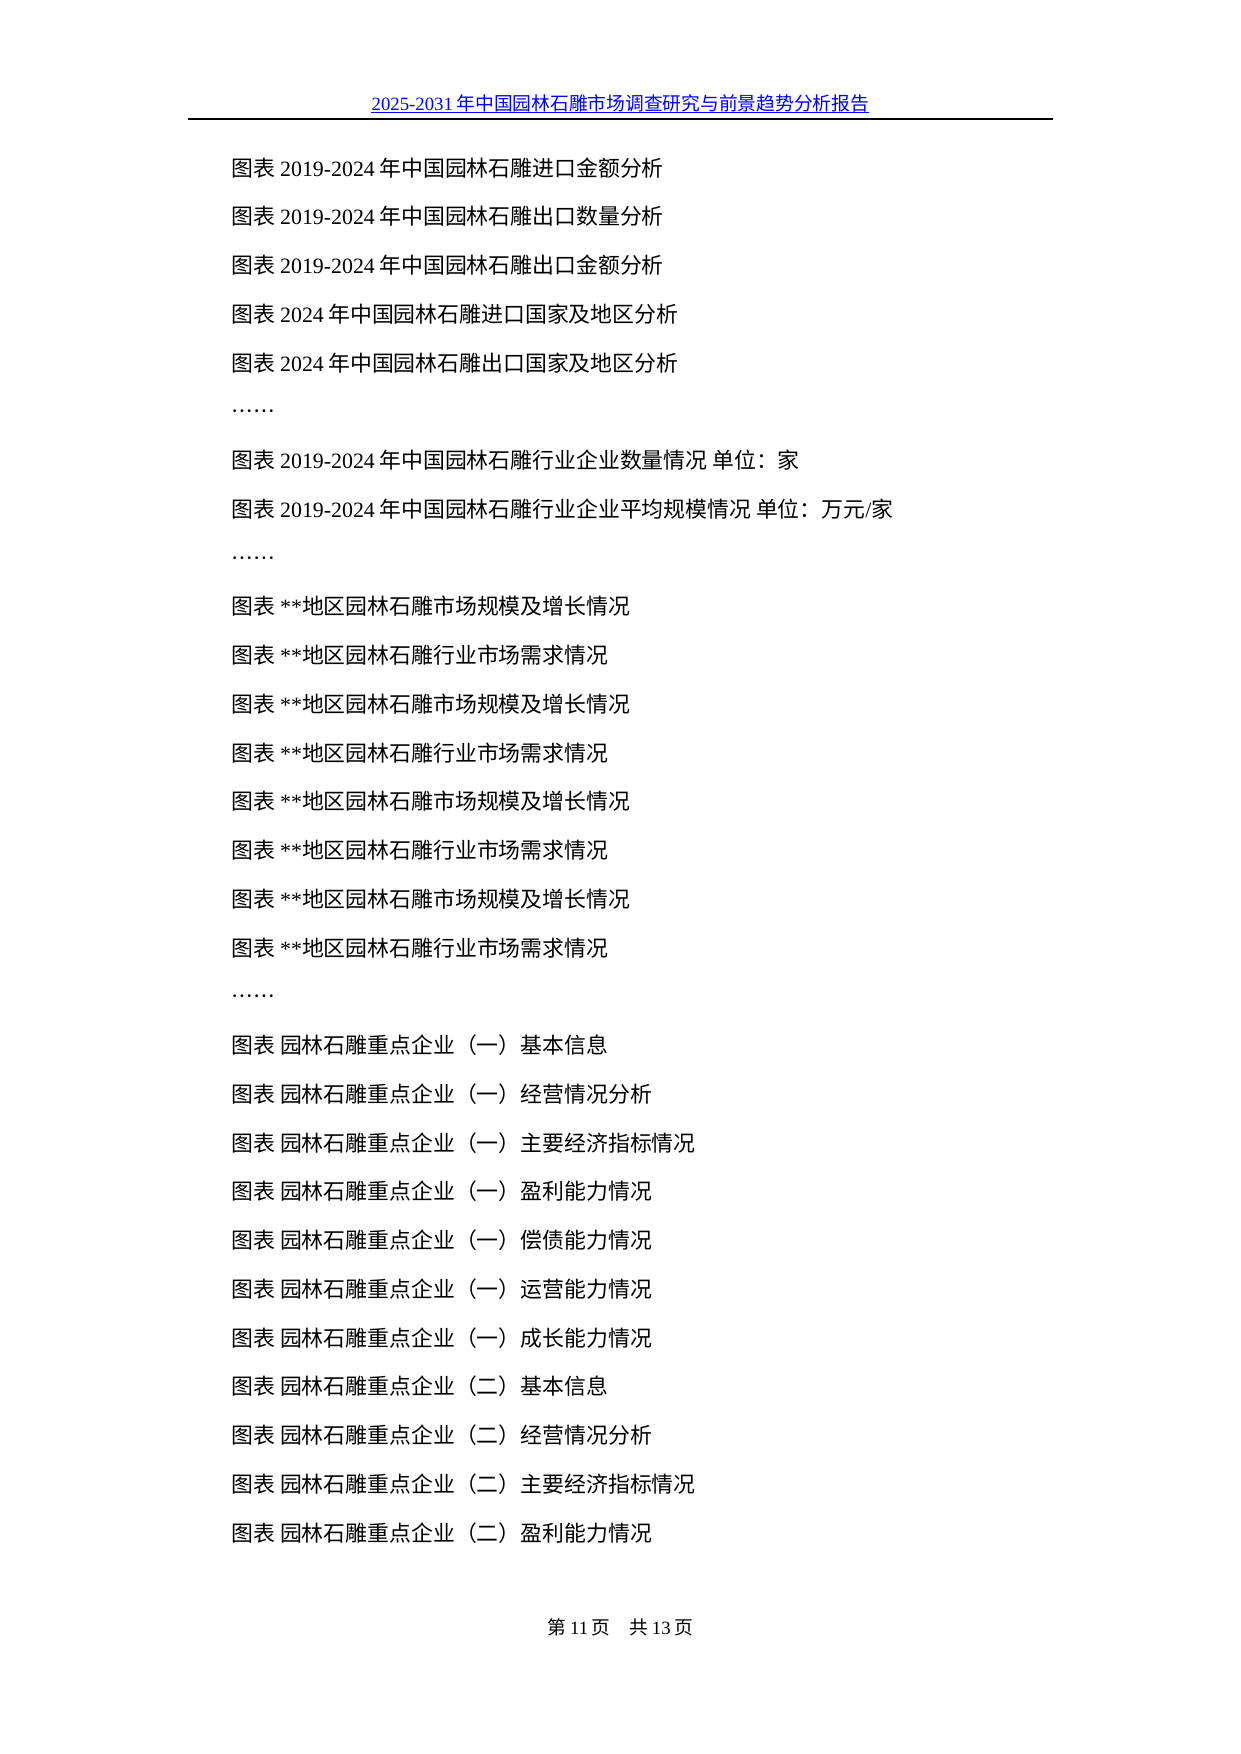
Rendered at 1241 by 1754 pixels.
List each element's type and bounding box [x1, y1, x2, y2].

text [187, 150, 1053, 1548]
